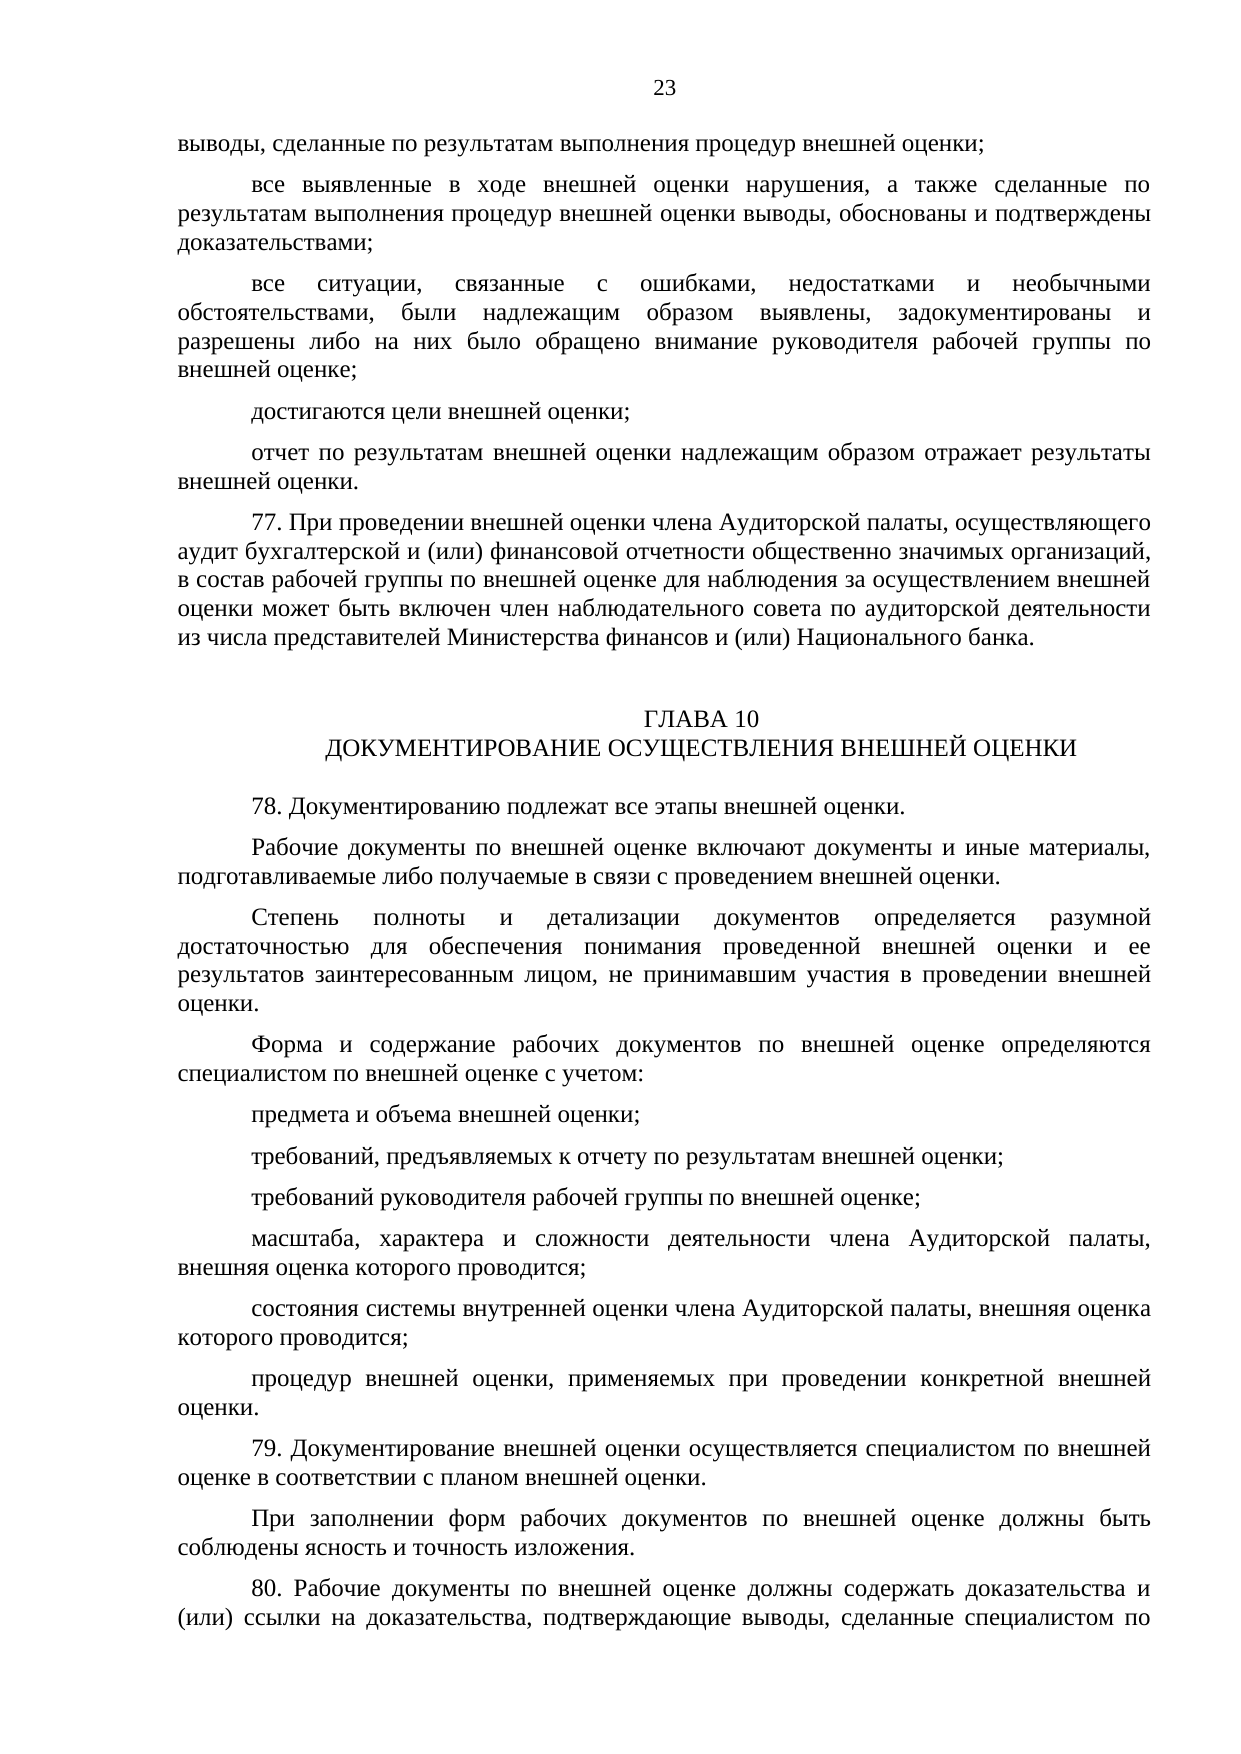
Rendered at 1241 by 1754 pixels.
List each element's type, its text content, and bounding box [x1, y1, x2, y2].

text ДОКУМЕНТИРОВАНИЕ ОСУЩЕСТВЛЕНИЯ ВНЕШНЕЙ ОЦЕНКИ [177, 733, 1152, 762]
text состояния системы внутренней оценки члена Аудиторской палаты, внешняя оценка которого проводится; [177, 1293, 1152, 1351]
text требований руководителя рабочей группы по внешней оценке; [177, 1182, 1152, 1211]
text Рабочие документы по внешней оценке включают документы и иные материалы, подготавливаемые либо получаемые в связи с проведением внешней оценки. [177, 832, 1152, 889]
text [177, 1573, 1152, 1631]
text достигаются цели внешней оценки; [177, 396, 1152, 424]
text процедур внешней оценки, применяемых при проведении конкретной внешней оценки. [177, 1363, 1152, 1421]
text 79. Документирование внешней оценки осуществляется специалистом по внешней оценке в соответствии с планом внешней оценки. [177, 1433, 1152, 1491]
text отчет по результатам внешней оценки надлежащим образом отражает результаты внешней оценки. [177, 437, 1152, 494]
text масштаба, характера и сложности деятельности члена Аудиторской палаты, внешняя оценка которого проводится; [177, 1223, 1152, 1281]
text Форма и содержание рабочих документов по внешней оценке определяются специалистом по внешней оценке с учетом: [177, 1029, 1152, 1087]
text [177, 128, 1152, 157]
text 77. При проведении внешней оценки члена Аудиторской палаты, осуществляющего аудит бухгалтерской и (или) финансовой отчетности общественно значимых организаций, в состав рабочей группы по внешней оценке для наблюдения за осуществлением внешней оценки может быть включен член наблюдательного совета по аудиторской деятельности из числа представителей Министерства финансов и (или) Национального банка. [177, 507, 1152, 651]
text 78. Документированию подлежат все этапы внешней оценки. [177, 791, 1152, 819]
text ГЛАВА 10 [177, 704, 1152, 733]
text все ситуации, связанные с ошибками, недостатками и необычными обстоятельствами, были надлежащим образом выявлены, задокументированы и разрешены либо на них было обращено внимание руководителя рабочей группы по внешней оценке; [177, 268, 1152, 383]
text Степень полноты и детализации документов определяется разумной достаточностью для обеспечения понимания проведенной внешней оценки и ее результатов заинтересованным лицом, не принимавшим участия в проведении внешней оценки. [177, 902, 1152, 1017]
text все выявленные в ходе внешней оценки нарушения, а также сделанные по результатам выполнения процедур внешней оценки выводы, обоснованы и подтверждены доказательствами; [177, 169, 1152, 256]
text предмета и объема внешней оценки; [177, 1099, 1152, 1128]
text требований, предъявляемых к отчету по результатам внешней оценки; [177, 1141, 1152, 1169]
text При заполнении форм рабочих документов по внешней оценке должны быть соблюдены ясность и точность изложения. [177, 1503, 1152, 1561]
